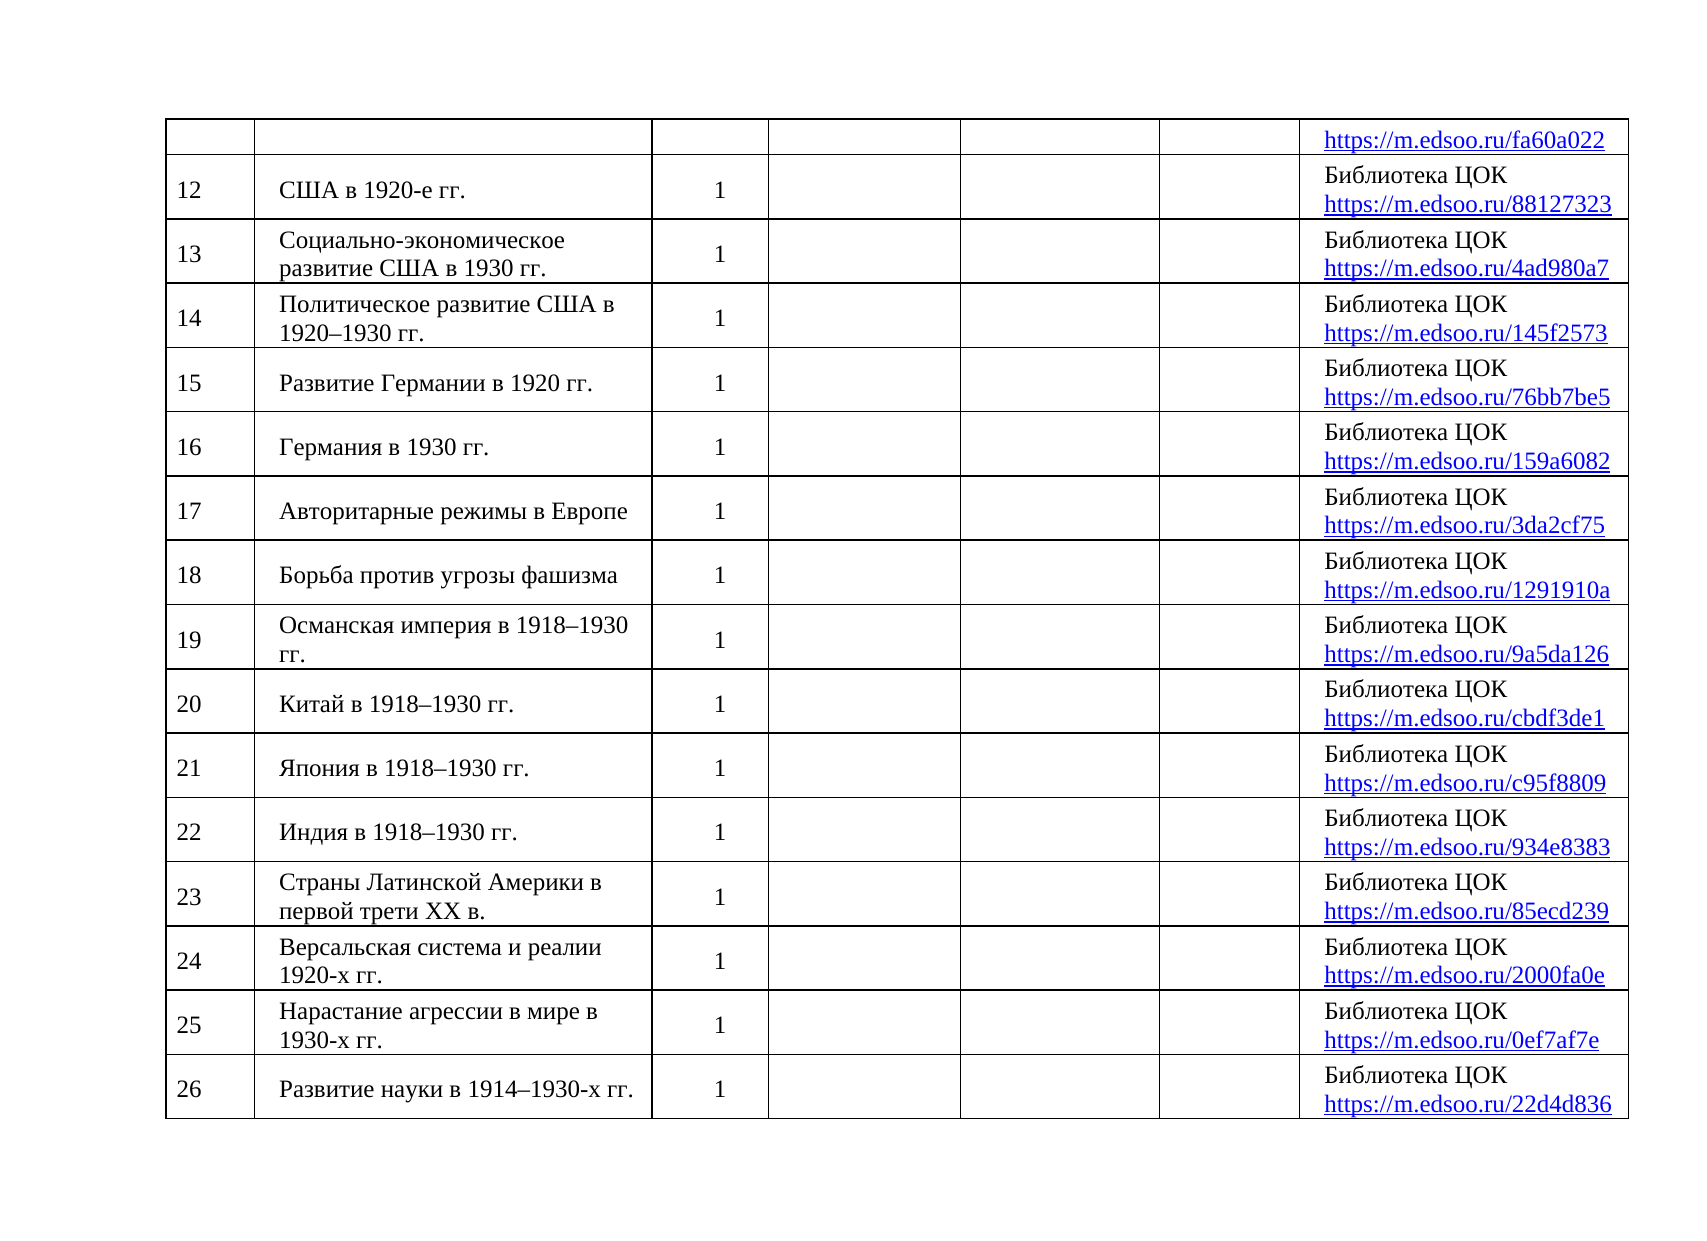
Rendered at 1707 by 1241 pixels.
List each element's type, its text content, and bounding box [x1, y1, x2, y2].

table_cell Библиотека ЦОК https://m.edsoo.ru/0ef7af7e [1300, 991, 1628, 1053]
table_cell 1 [653, 605, 768, 668]
table_cell 1 [653, 862, 768, 925]
table_cell Библиотека ЦОК https://m.edsoo.ru/1291910a [1300, 541, 1628, 603]
table_cell [1160, 120, 1299, 154]
table_cell Германия в 1930 гг. [255, 412, 651, 475]
table_cell [1160, 670, 1299, 732]
table_cell 12 [167, 155, 254, 218]
table_cell Библиотека ЦОК https://m.edsoo.ru/88127323 [1300, 155, 1628, 218]
table_cell Библиотека ЦОК https://m.edsoo.ru/145f2573 [1300, 284, 1628, 346]
table_cell 26 [167, 1055, 254, 1118]
table_cell [769, 348, 960, 411]
table_cell 23 [167, 862, 254, 925]
table_cell Версальская система и реалии 1920-х гг. [255, 927, 651, 989]
table_cell [769, 670, 960, 732]
table_cell [1160, 798, 1299, 861]
table_cell Социально-экономическое развитие США в 1930 гг. [255, 220, 651, 282]
table_cell 14 [167, 284, 254, 346]
table_cell 1 [653, 1055, 768, 1118]
table_cell [961, 1055, 1159, 1118]
table_cell [769, 120, 960, 154]
table_cell 22 [167, 798, 254, 861]
table_cell [769, 605, 960, 668]
table_cell [1160, 155, 1299, 218]
table_cell [1160, 927, 1299, 989]
table_cell 25 [167, 991, 254, 1053]
table_cell 11 [167, 120, 254, 154]
table_cell [961, 862, 1159, 925]
table_cell Библиотека ЦОК https://m.edsoo.ru/3da2cf75 [1300, 477, 1628, 539]
table_cell Япония в 1918–1930 гг. [255, 734, 651, 796]
table_cell Османская империя в 1918–1930 гг. [255, 605, 651, 668]
table_cell [1160, 477, 1299, 539]
table_cell [769, 541, 960, 603]
table_cell [961, 477, 1159, 539]
table_cell Развитие науки в 1914–1930-х гг. [255, 1055, 651, 1118]
table_cell Страны Латинской Америки в первой трети XX в. [255, 862, 651, 925]
table_cell [1160, 1055, 1299, 1118]
table_cell [769, 220, 960, 282]
table_cell [961, 541, 1159, 603]
table_cell США в 1920-е гг. [255, 155, 651, 218]
table_cell [961, 927, 1159, 989]
table_cell 19 [167, 605, 254, 668]
table_cell [1160, 220, 1299, 282]
table_cell Библиотека ЦОК https://m.edsoo.ru/85ecd239 [1300, 862, 1628, 925]
table_cell Библиотека ЦОК https://m.edsoo.ru/76bb7be5 [1300, 348, 1628, 411]
table_cell Библиотека ЦОК https://m.edsoo.ru/c95f8809 [1300, 734, 1628, 796]
table_cell 1 [653, 220, 768, 282]
table_cell [1160, 734, 1299, 796]
table_cell 1 [653, 120, 768, 154]
table_cell [769, 284, 960, 346]
table_cell Индия в 1918–1930 гг. [255, 798, 651, 861]
table_cell [769, 798, 960, 861]
table_cell 1 [653, 348, 768, 411]
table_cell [255, 120, 651, 154]
table_cell Борьба против угрозы фашизма [255, 541, 651, 603]
table_cell [961, 605, 1159, 668]
table_cell [1160, 348, 1299, 411]
table_cell [961, 284, 1159, 346]
table_cell 1 [653, 798, 768, 861]
table_cell [961, 348, 1159, 411]
table_cell Библиотека ЦОК https://m.edsoo.ru/159a6082 [1300, 412, 1628, 475]
table_cell [769, 991, 960, 1053]
table_cell Нарастание агрессии в мире в 1930-х гг. [255, 991, 651, 1053]
table_cell [1160, 862, 1299, 925]
table_cell 1 [653, 477, 768, 539]
table_cell [769, 862, 960, 925]
table_cell 17 [167, 477, 254, 539]
table_cell Библиотека ЦОК https://m.edsoo.ru/22d4d836 [1300, 1055, 1628, 1118]
table_cell Авторитарные режимы в Европе [255, 477, 651, 539]
table_cell [961, 155, 1159, 218]
table_cell [769, 477, 960, 539]
table_cell [1160, 991, 1299, 1053]
table_cell [769, 412, 960, 475]
table_cell Китай в 1918–1930 гг. [255, 670, 651, 732]
table_cell 21 [167, 734, 254, 796]
table_cell 1 [653, 991, 768, 1053]
table_cell [961, 991, 1159, 1053]
table_cell 1 [653, 927, 768, 989]
table_cell 15 [167, 348, 254, 411]
table_cell [961, 120, 1159, 154]
table_cell Библиотека ЦОК https://m.edsoo.ru/4ad980a7 [1300, 220, 1628, 282]
table_cell Развитие Германии в 1920 гг. [255, 348, 651, 411]
table_cell 13 [167, 220, 254, 282]
table_cell 16 [167, 412, 254, 475]
table_cell [769, 1055, 960, 1118]
table_cell Библиотека ЦОК https://m.edsoo.ru/934e8383 [1300, 798, 1628, 861]
table_cell [1160, 541, 1299, 603]
table_cell Библиотека ЦОК https://m.edsoo.ru/2000fa0e [1300, 927, 1628, 989]
table_cell 24 [167, 927, 254, 989]
table_cell [961, 798, 1159, 861]
table_cell [769, 155, 960, 218]
table_cell [769, 927, 960, 989]
table_cell [1160, 412, 1299, 475]
table_cell Политическое развитие США в 1920–1930 гг. [255, 284, 651, 346]
table_cell [961, 734, 1159, 796]
table_cell [1160, 605, 1299, 668]
table_cell 20 [167, 670, 254, 732]
table_cell Библиотека ЦОК https://m.edsoo.ru/9a5da126 [1300, 605, 1628, 668]
table_cell 1 [653, 155, 768, 218]
table_cell 1 [653, 670, 768, 732]
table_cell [1300, 120, 1628, 154]
table_cell 1 [653, 412, 768, 475]
table_cell Библиотека ЦОК https://m.edsoo.ru/cbdf3de1 [1300, 670, 1628, 732]
table_cell 1 [653, 284, 768, 346]
table_cell 1 [653, 541, 768, 603]
table_cell [1160, 284, 1299, 346]
table_cell [961, 412, 1159, 475]
table_cell 1 [653, 734, 768, 796]
table_cell 18 [167, 541, 254, 603]
table_cell [769, 734, 960, 796]
table_cell [961, 220, 1159, 282]
table_cell [961, 670, 1159, 732]
